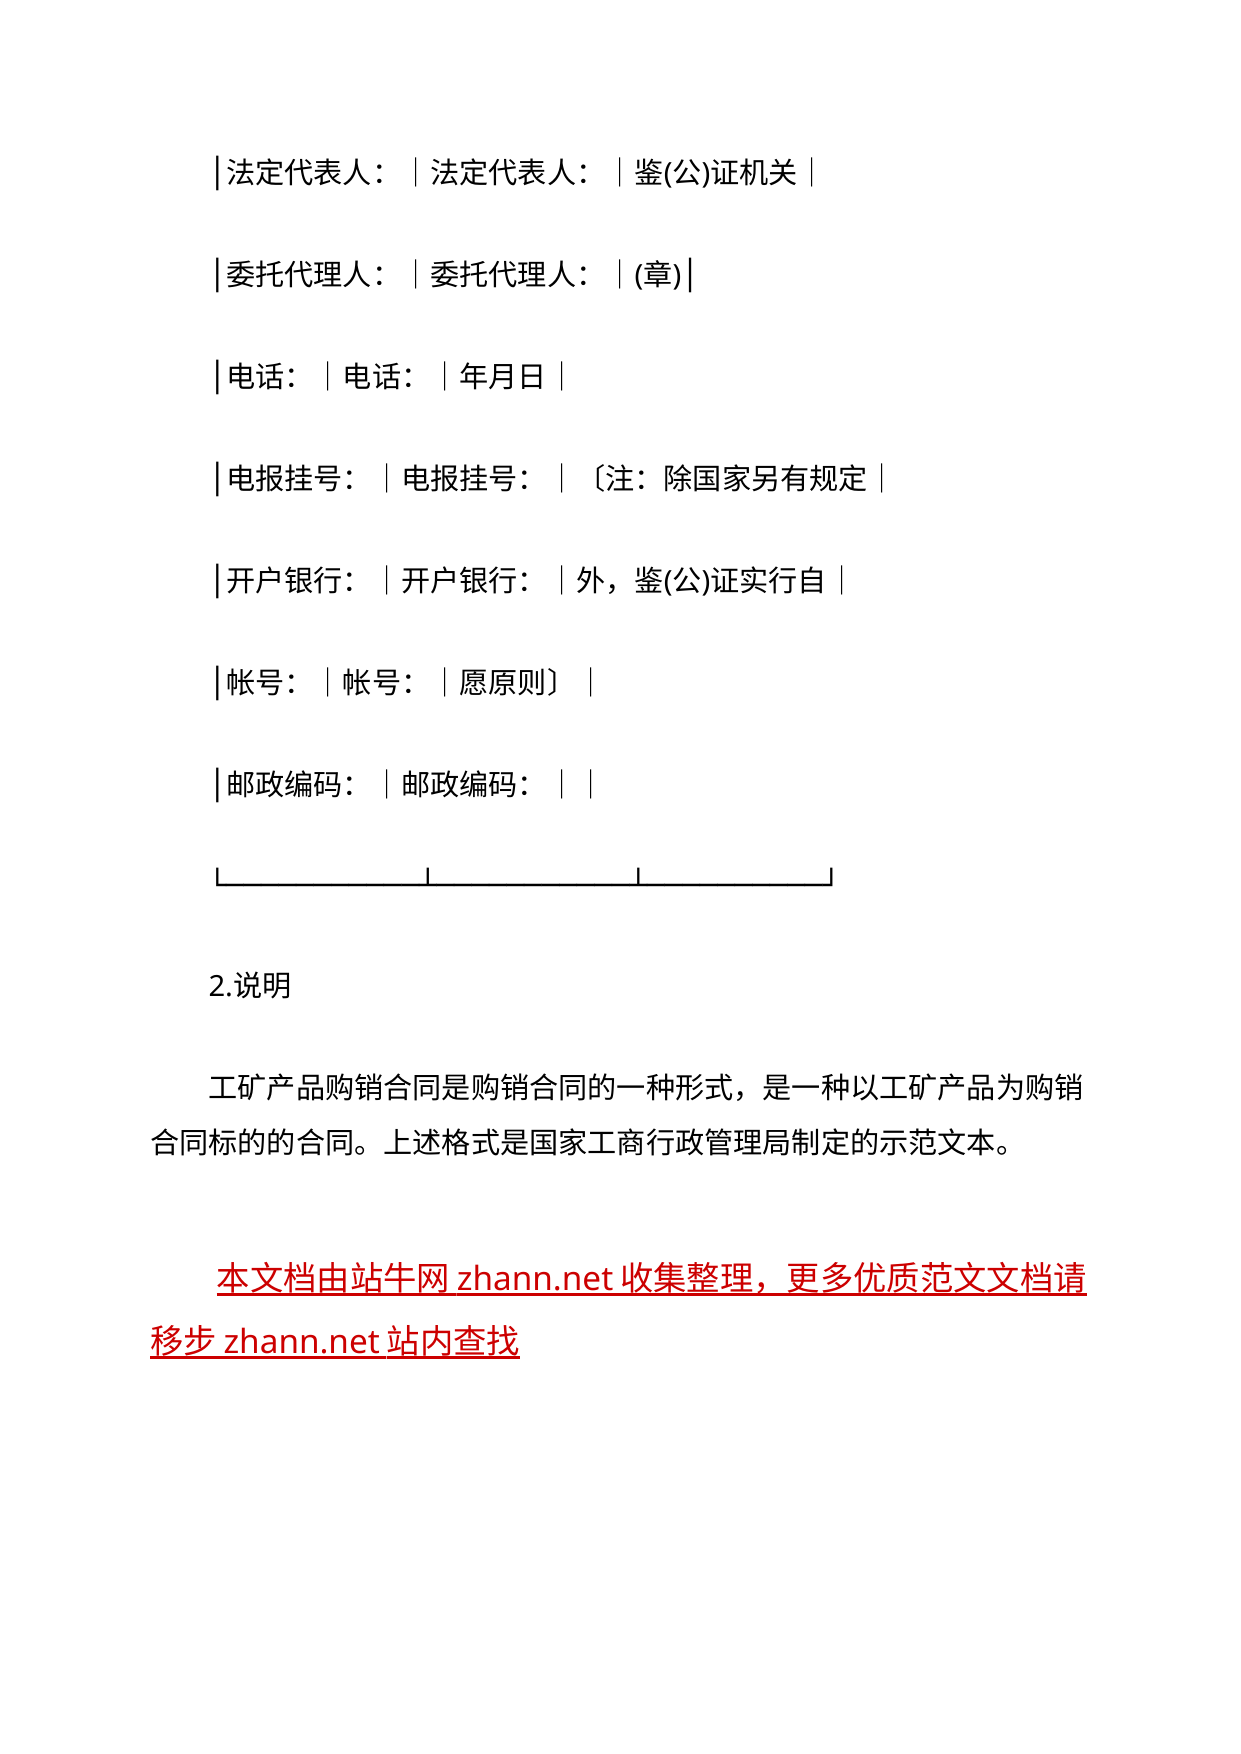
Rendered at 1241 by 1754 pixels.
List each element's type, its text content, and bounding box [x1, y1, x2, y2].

text 工矿产品购销合同是购销合同的一种形式，是一种以工矿产品为购销合同标的的合同。上述格式是国家工商行政管理局制定的示范文本。 [150, 1064, 1090, 1161]
text │电报挂号：│电报挂号：│〔注：除国家另有规定│ [150, 456, 1090, 498]
text 2.说明 [150, 962, 1090, 1005]
text │电话：│电话：│年月日│ [150, 354, 1090, 396]
text │开户银行：│开户银行：│外，鉴(公)证实行自│ [150, 558, 1090, 600]
text │委托代理人：│委托代理人：│(章)│ [150, 252, 1090, 294]
text └───────────┴───────────┴──────────┘ [150, 864, 1090, 903]
text │法定代表人：│法定代表人：│鉴(公)证机关│ [150, 150, 1090, 192]
text 本文档由站牛网zhann.net收集整理，更多优质范文文档请移步zhann.net站内查找 [150, 1252, 1090, 1363]
text │邮政编码：│邮政编码：││ [150, 762, 1090, 804]
text │帐号：│帐号：│愿原则〕│ [150, 660, 1090, 702]
